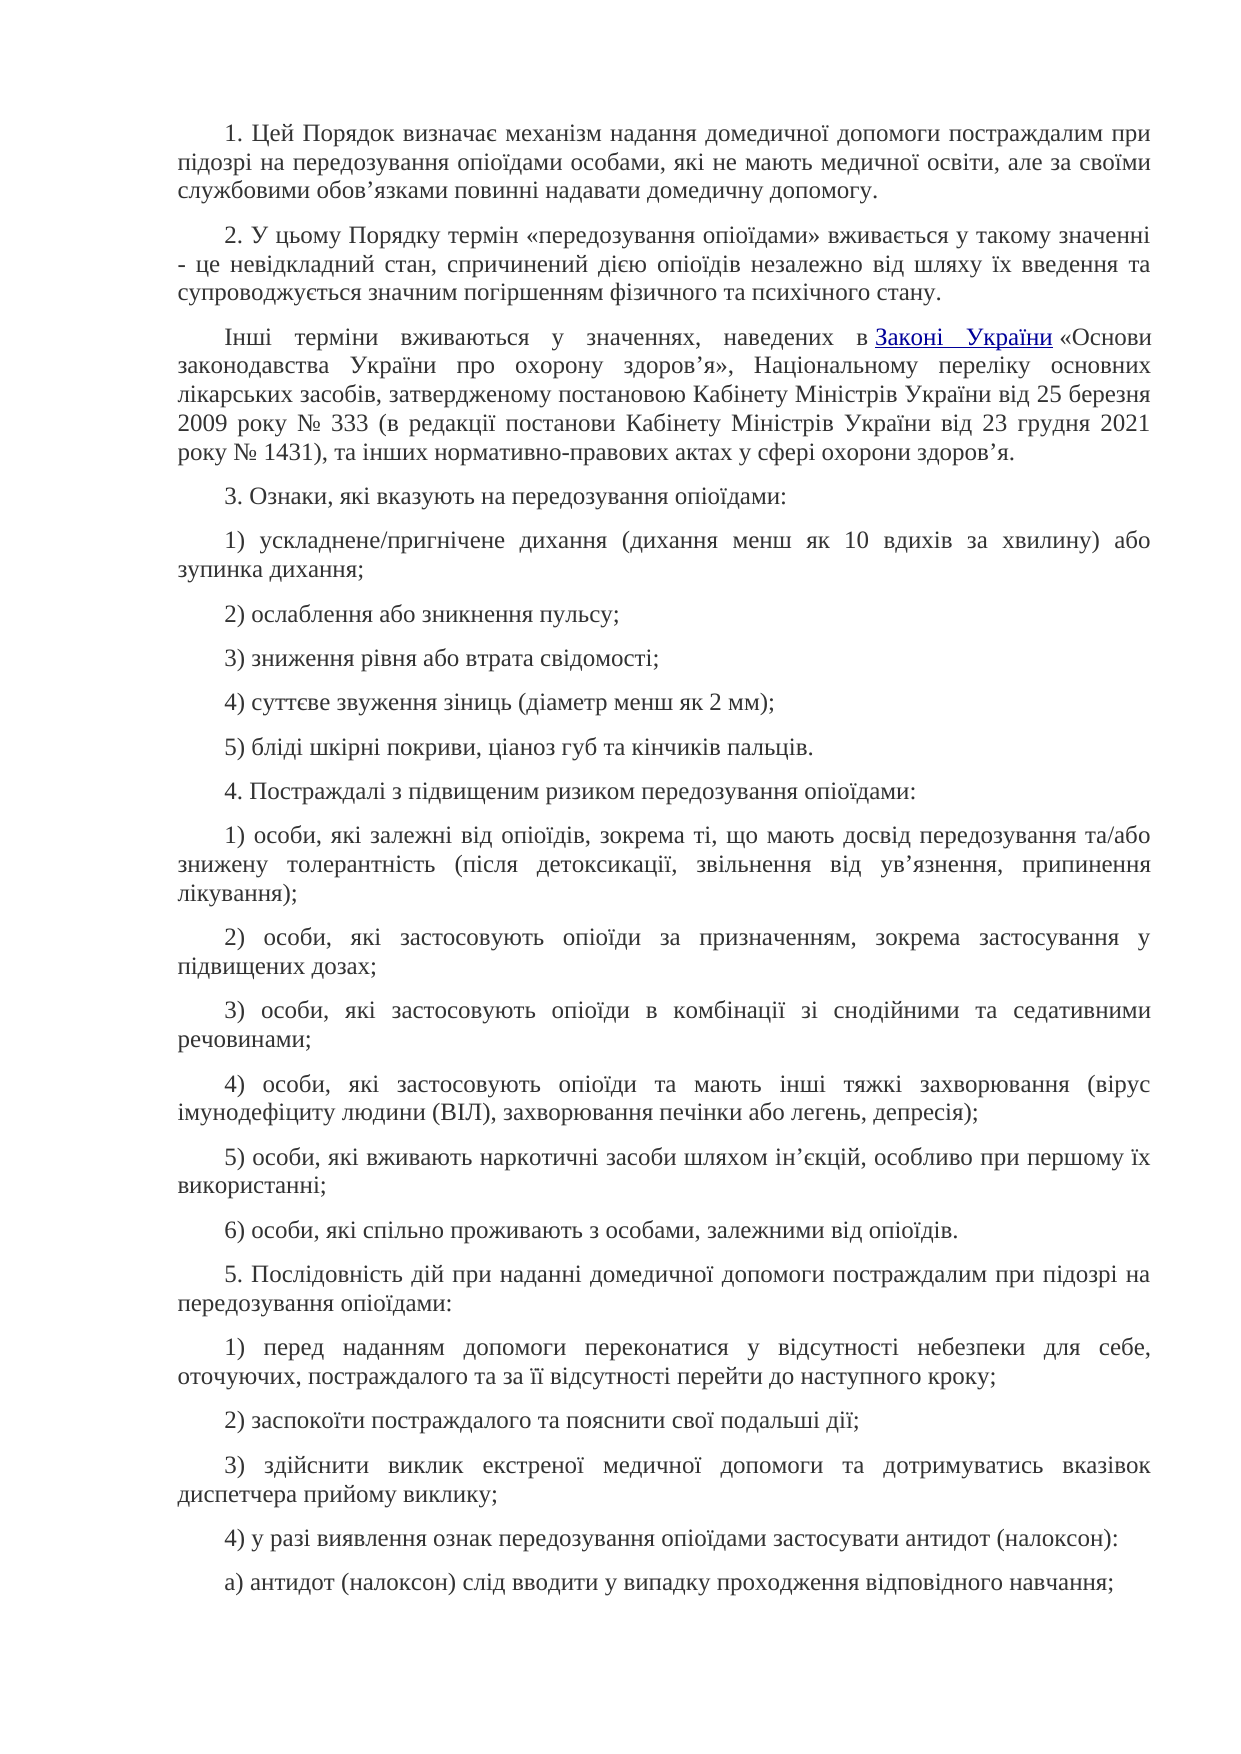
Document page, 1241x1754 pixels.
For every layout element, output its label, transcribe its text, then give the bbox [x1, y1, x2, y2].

text 3) здійснити виклик екстреної медичної допомоги та дотримуватись вказівок диспетчера прийому виклику; [177, 1450, 1152, 1507]
text 2) особи, які застосовують опіоїди за призначенням, зокрема застосування у підвищених дозах; [177, 922, 1152, 980]
text 5) особи, які вживають наркотичні засоби шляхом ін’єкцій, особливо при першому їх використанні; [177, 1142, 1152, 1199]
text 4) особи, які застосовують опіоїди та мають інші тяжкі захворювання (вірус імунодефіциту людини (ВІЛ), захворювання печінки або легень, депресія); [177, 1069, 1152, 1126]
text 4) суттєве звуження зіниць (діаметр менш як 2 мм); [177, 687, 1152, 716]
text 6) особи, які спільно проживають з особами, залежними від опіоїдів. [177, 1215, 1152, 1244]
text а) антидот (налоксон) слід вводити у випадку проходження відповідного навчання; [177, 1567, 1152, 1596]
text 1) ускладнене/пригнічене дихання (дихання менш як 10 вдихів за хвилину) або зупинка дихання; [177, 526, 1152, 583]
text 5. Послідовність дій при наданні домедичної допомоги постраждалим при підозрі на передозування опіоїдами: [177, 1259, 1152, 1317]
text 5) бліді шкірні покриви, ціаноз губ та кінчиків пальців. [177, 732, 1152, 761]
text 4) у разі виявлення ознак передозування опіоїдами застосувати антидот (налоксон): [177, 1523, 1152, 1552]
text 2. У цьому Порядку термін «передозування опіоїдами» вживається у такому значенні - це невідкладний стан, спричинений дією опіоїдів незалежно від шляху їх введення та супроводжується значним погіршенням фізичного та психічного стану. [177, 220, 1152, 306]
text 3) зниження рівня або втрата свідомості; [177, 643, 1152, 672]
text 4. Постраждалі з підвищеним ризиком передозування опіоїдами: [177, 776, 1152, 805]
text 3) особи, які застосовують опіоїди в комбінації зі снодійними та седативними речовинами; [177, 996, 1152, 1053]
text Інші терміни вживаються у значеннях, наведених в Законі України «Основи законодавства України про охорону здоров’я», Національному переліку основних лікарських засобів, затвердженому постановою Кабінету Міністрів України від 25 березня 2009 року № 333 (в редакції постанови Кабінету Міністрів України від 23 грудня 2021 року № 1431), та інших нормативно-правових актах у сфері охорони здоров’я. [177, 322, 1152, 466]
text 2) заспокоїти постраждалого та пояснити свої подальші дії; [177, 1406, 1152, 1434]
text 2) ослаблення або зникнення пульсу; [177, 599, 1152, 627]
text 1. Цей Порядок визначає механізм надання домедичної допомоги постраждалим при підозрі на передозування опіоїдами особами, які не мають медичної освіти, але за своїми службовими обов’язками повинні надавати домедичну допомогу. [177, 118, 1152, 204]
text 1) особи, які залежні від опіоїдів, зокрема ті, що мають досвід передозування та/або знижену толерантність (після детоксикації, звільнення від ув’язнення, припинення лікування); [177, 821, 1152, 907]
text 3. Ознаки, які вказують на передозування опіоїдами: [177, 481, 1152, 510]
text 1) перед наданням допомоги переконатися у відсутності небезпеки для себе, оточуючих, постраждалого та за її відсутності перейти до наступного кроку; [177, 1332, 1152, 1390]
